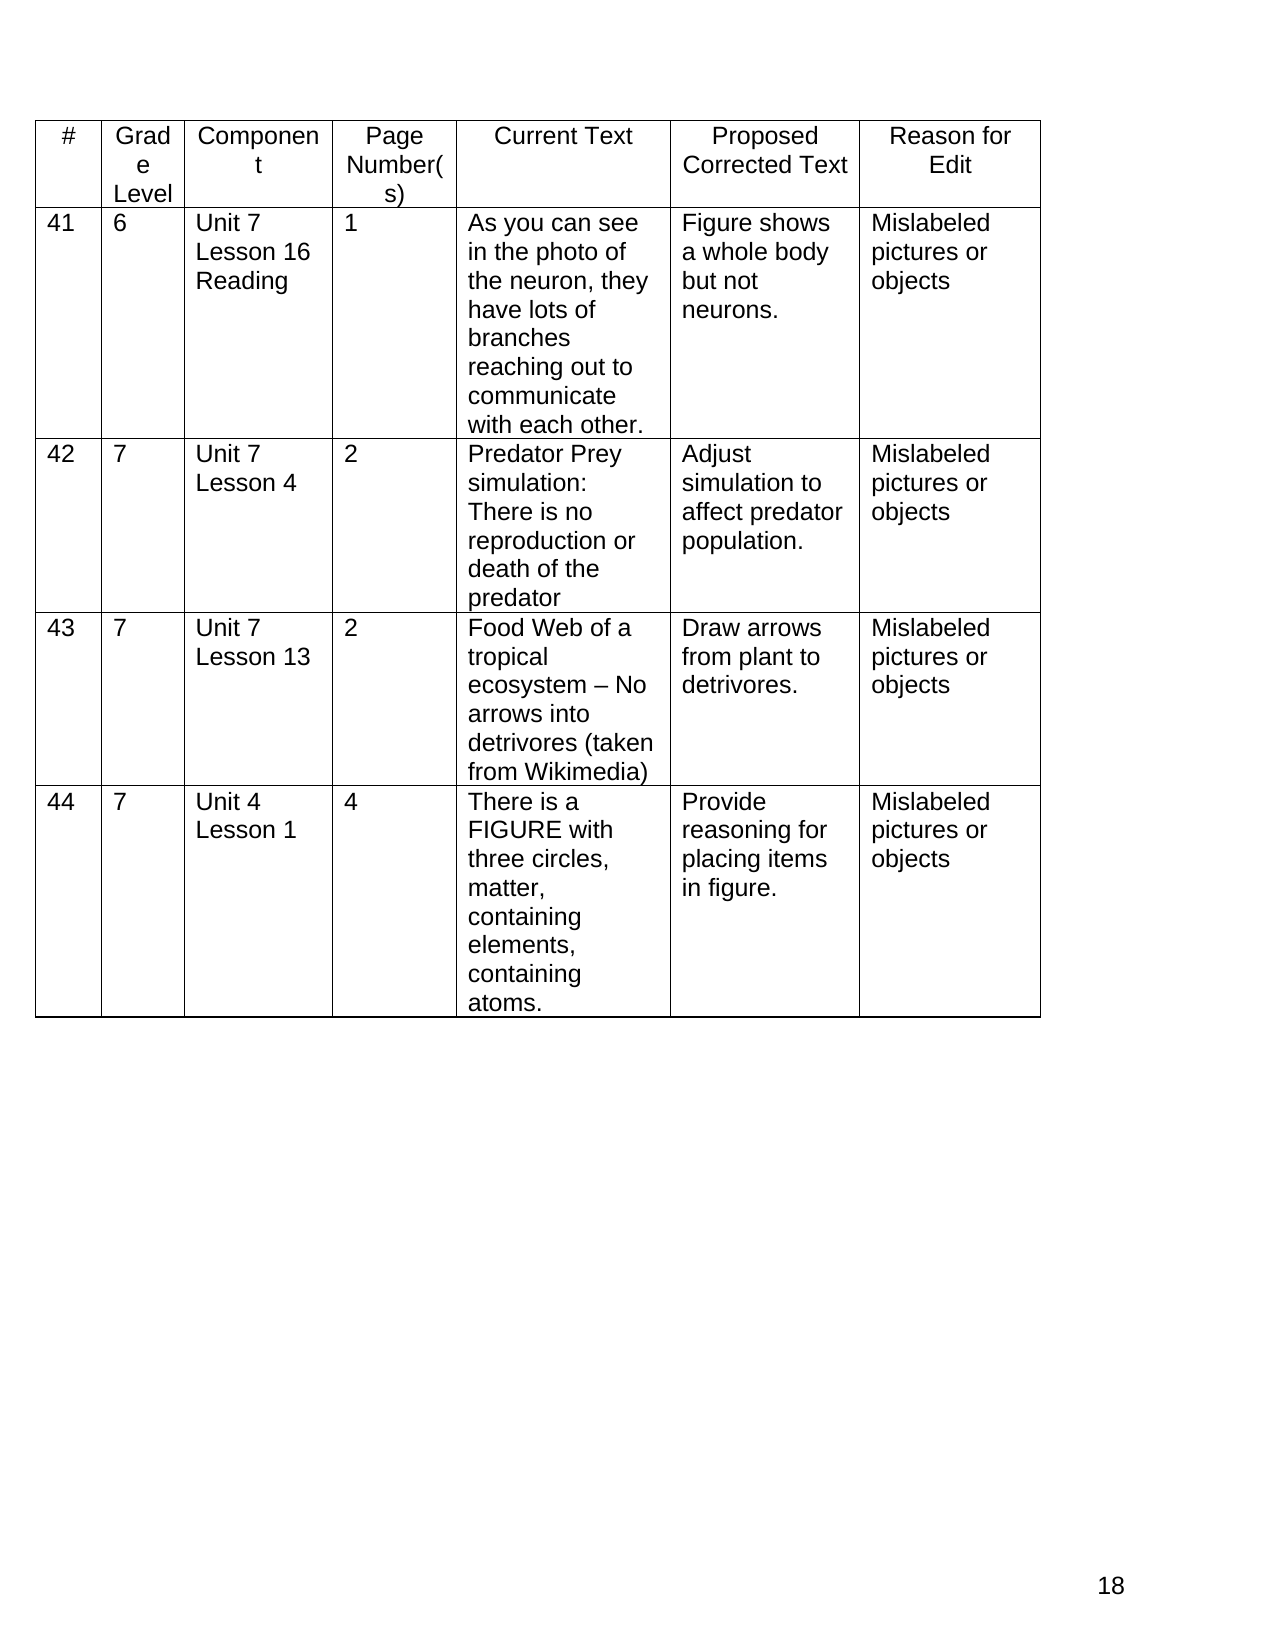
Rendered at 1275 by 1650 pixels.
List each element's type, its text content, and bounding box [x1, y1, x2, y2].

table_cell Draw arrows from plant to detrivores. [671, 613, 859, 785]
table_header Reason for Edit [860, 121, 1040, 207]
table_cell Figure shows a whole body but not neurons. [671, 208, 859, 438]
table_cell Predator Prey simulation: There is no reproduction or death of the predator [457, 439, 670, 612]
table_header Component [185, 121, 332, 207]
table_cell Mislabeled pictures or objects [860, 786, 1040, 1016]
table_cell Mislabeled pictures or objects [860, 439, 1040, 612]
table_cell Unit 7 Lesson 16 Reading [185, 208, 332, 438]
table_header Current Text [457, 121, 670, 207]
table_cell 2 [333, 613, 456, 785]
table_cell 7 [102, 786, 184, 1016]
table_header Proposed Corrected Text [671, 121, 859, 207]
table_cell 42 [36, 439, 101, 612]
table_cell There is a FIGURE with three circles, matter, containing elements, containing atoms. [457, 786, 670, 1016]
table_cell 2 [333, 439, 456, 612]
table_cell 41 [36, 208, 101, 438]
table_cell 1 [333, 208, 456, 438]
table_cell 7 [102, 439, 184, 612]
table_header Page Number(s) [333, 121, 456, 207]
table_cell Mislabeled pictures or objects [860, 208, 1040, 438]
table_cell 6 [102, 208, 184, 438]
table_cell Unit 4 Lesson 1 [185, 786, 332, 1016]
table_cell 44 [36, 786, 101, 1016]
table_cell Unit 7 Lesson 4 [185, 439, 332, 612]
table_cell Mislabeled pictures or objects [860, 613, 1040, 785]
table_cell 4 [333, 786, 456, 1016]
table_cell Unit 7 Lesson 13 [185, 613, 332, 785]
table_header Grade Level [102, 121, 184, 207]
table_header # [36, 121, 101, 207]
table_cell Food Web of a tropical ecosystem – No arrows into detrivores (taken from Wikimedia) [457, 613, 670, 785]
table_cell Adjust simulation to affect predator population. [671, 439, 859, 612]
table_cell 43 [36, 613, 101, 785]
table_cell Provide reasoning for placing items in figure. [671, 786, 859, 1016]
table_cell As you can see in the photo of the neuron, they have lots of branches reaching out to communicate with each other. [457, 208, 670, 438]
table_cell 7 [102, 613, 184, 785]
